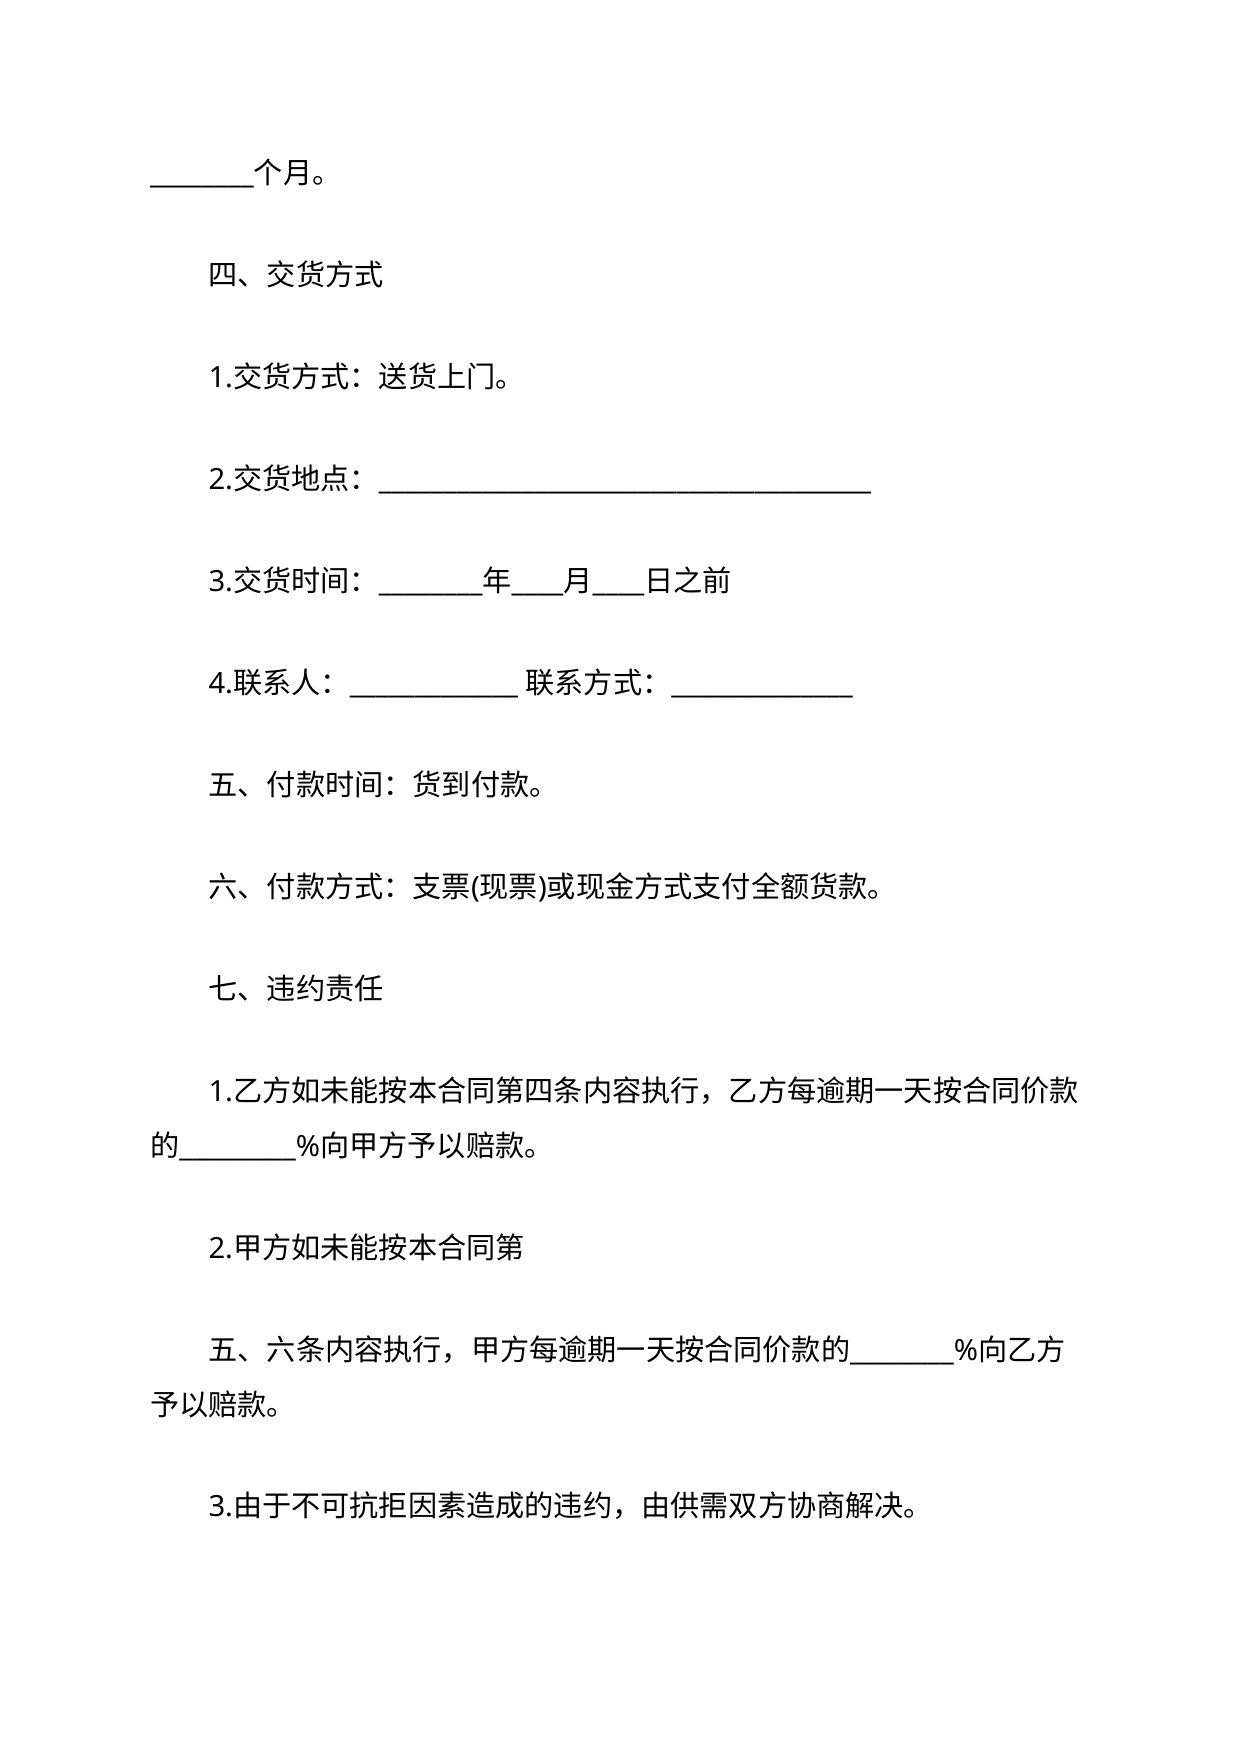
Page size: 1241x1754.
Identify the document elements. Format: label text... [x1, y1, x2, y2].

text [150, 150, 1090, 192]
text 五、付款时间：货到付款。 [150, 762, 1090, 804]
text 4.联系人：_____________ 联系方式：______________ [150, 660, 1090, 702]
text 七、违约责任 [150, 965, 1090, 1008]
text 2.交货地点：______________________________________ [150, 456, 1090, 498]
text 1.交货方式：送货上门。 [150, 354, 1090, 396]
text 五、六条内容执行，甲方每逾期一天按合同价款的________%向乙方予以赔款。 [150, 1326, 1090, 1423]
text 2.甲方如未能按本合同第 [150, 1224, 1090, 1267]
text 六、付款方式：支票(现票)或现金方式支付全额货款。 [150, 863, 1090, 906]
text 1.乙方如未能按本合同第四条内容执行，乙方每逾期一天按合同价款的_________%向甲方予以赔款。 [150, 1067, 1090, 1164]
text 3.交货时间：________年____月____日之前 [150, 558, 1090, 600]
text 四、交货方式 [150, 252, 1090, 294]
text 3.由于不可抗拒因素造成的违约，由供需双方协商解决。 [150, 1483, 1090, 1525]
